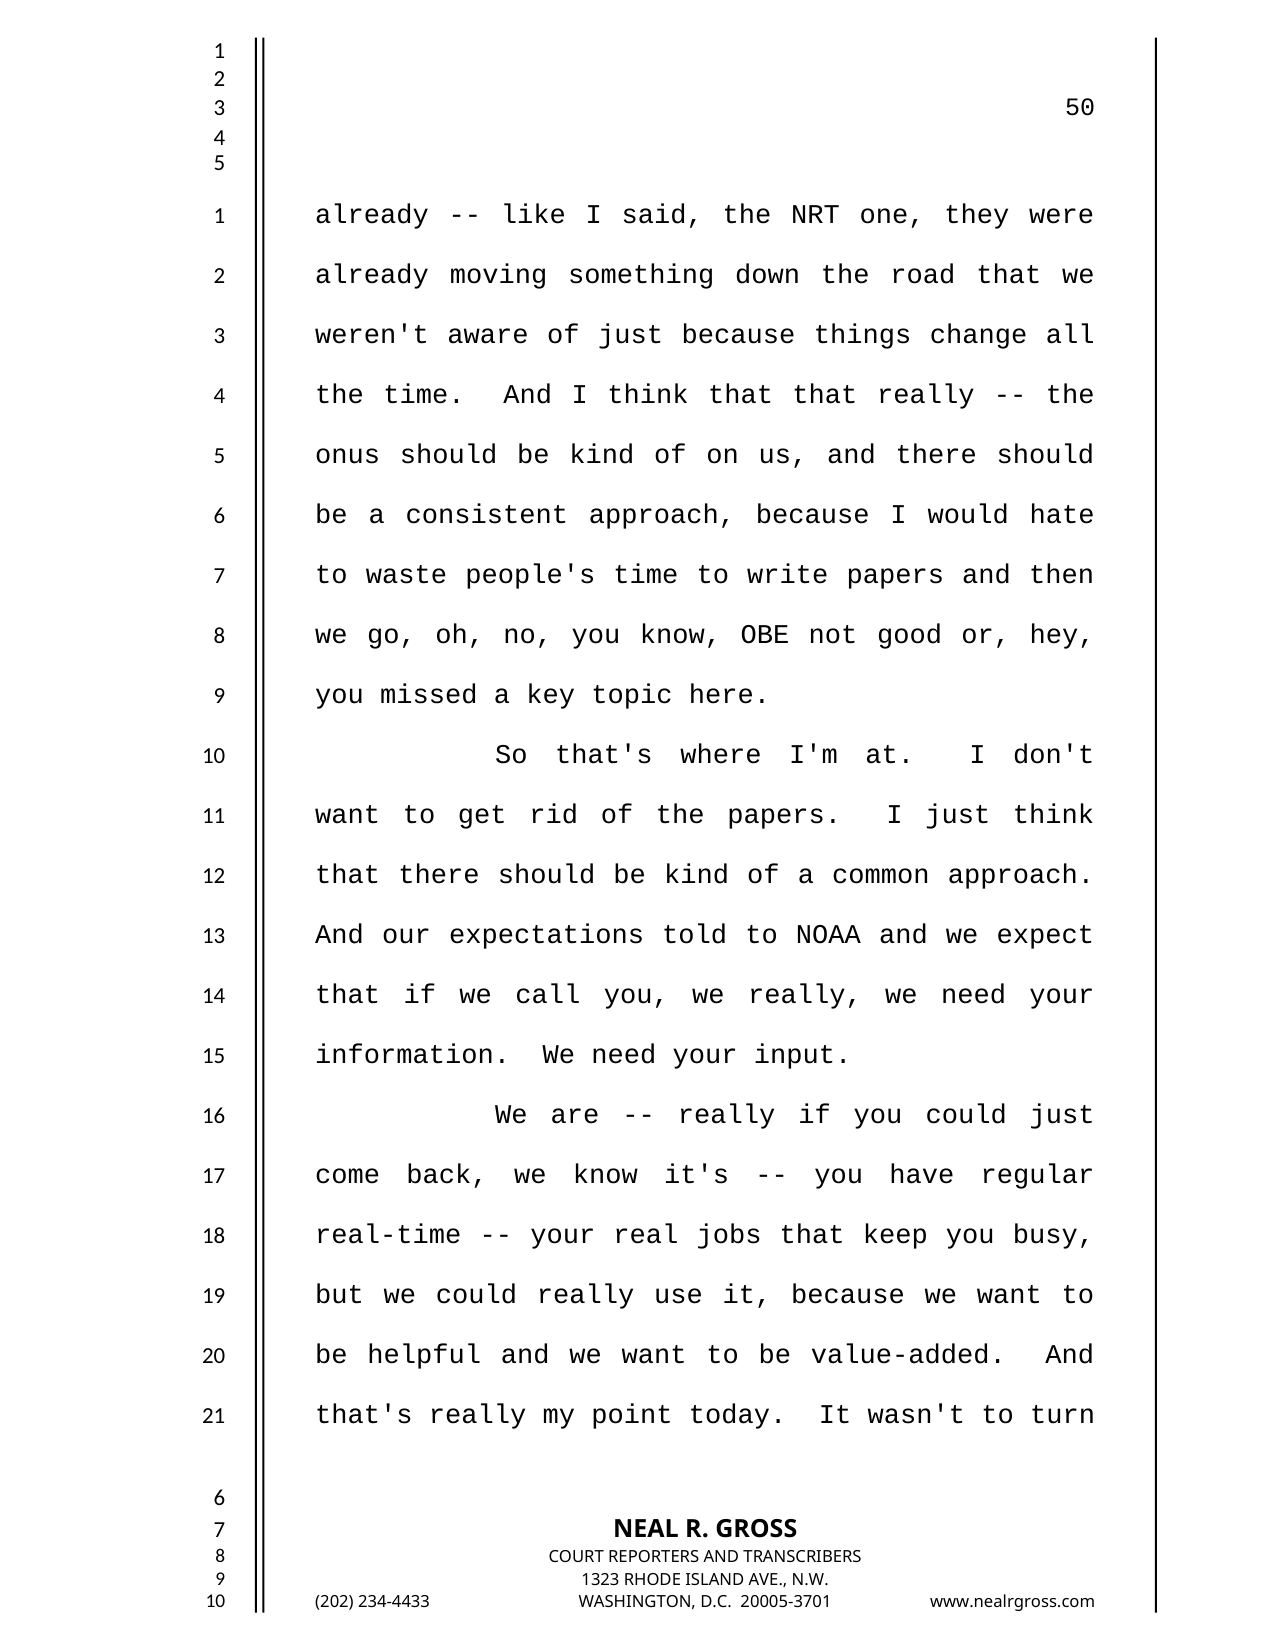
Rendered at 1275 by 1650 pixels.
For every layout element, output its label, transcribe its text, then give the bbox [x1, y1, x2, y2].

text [315, 1076, 1095, 1436]
text So that's where I'm at. I don't want to get rid of the papers. I just think that there should be kind of a common approach. And our expectations told to NOAA and we expect that if we call you, we really, we need your information. We need your input. [315, 716, 1095, 1076]
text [315, 176, 1095, 716]
